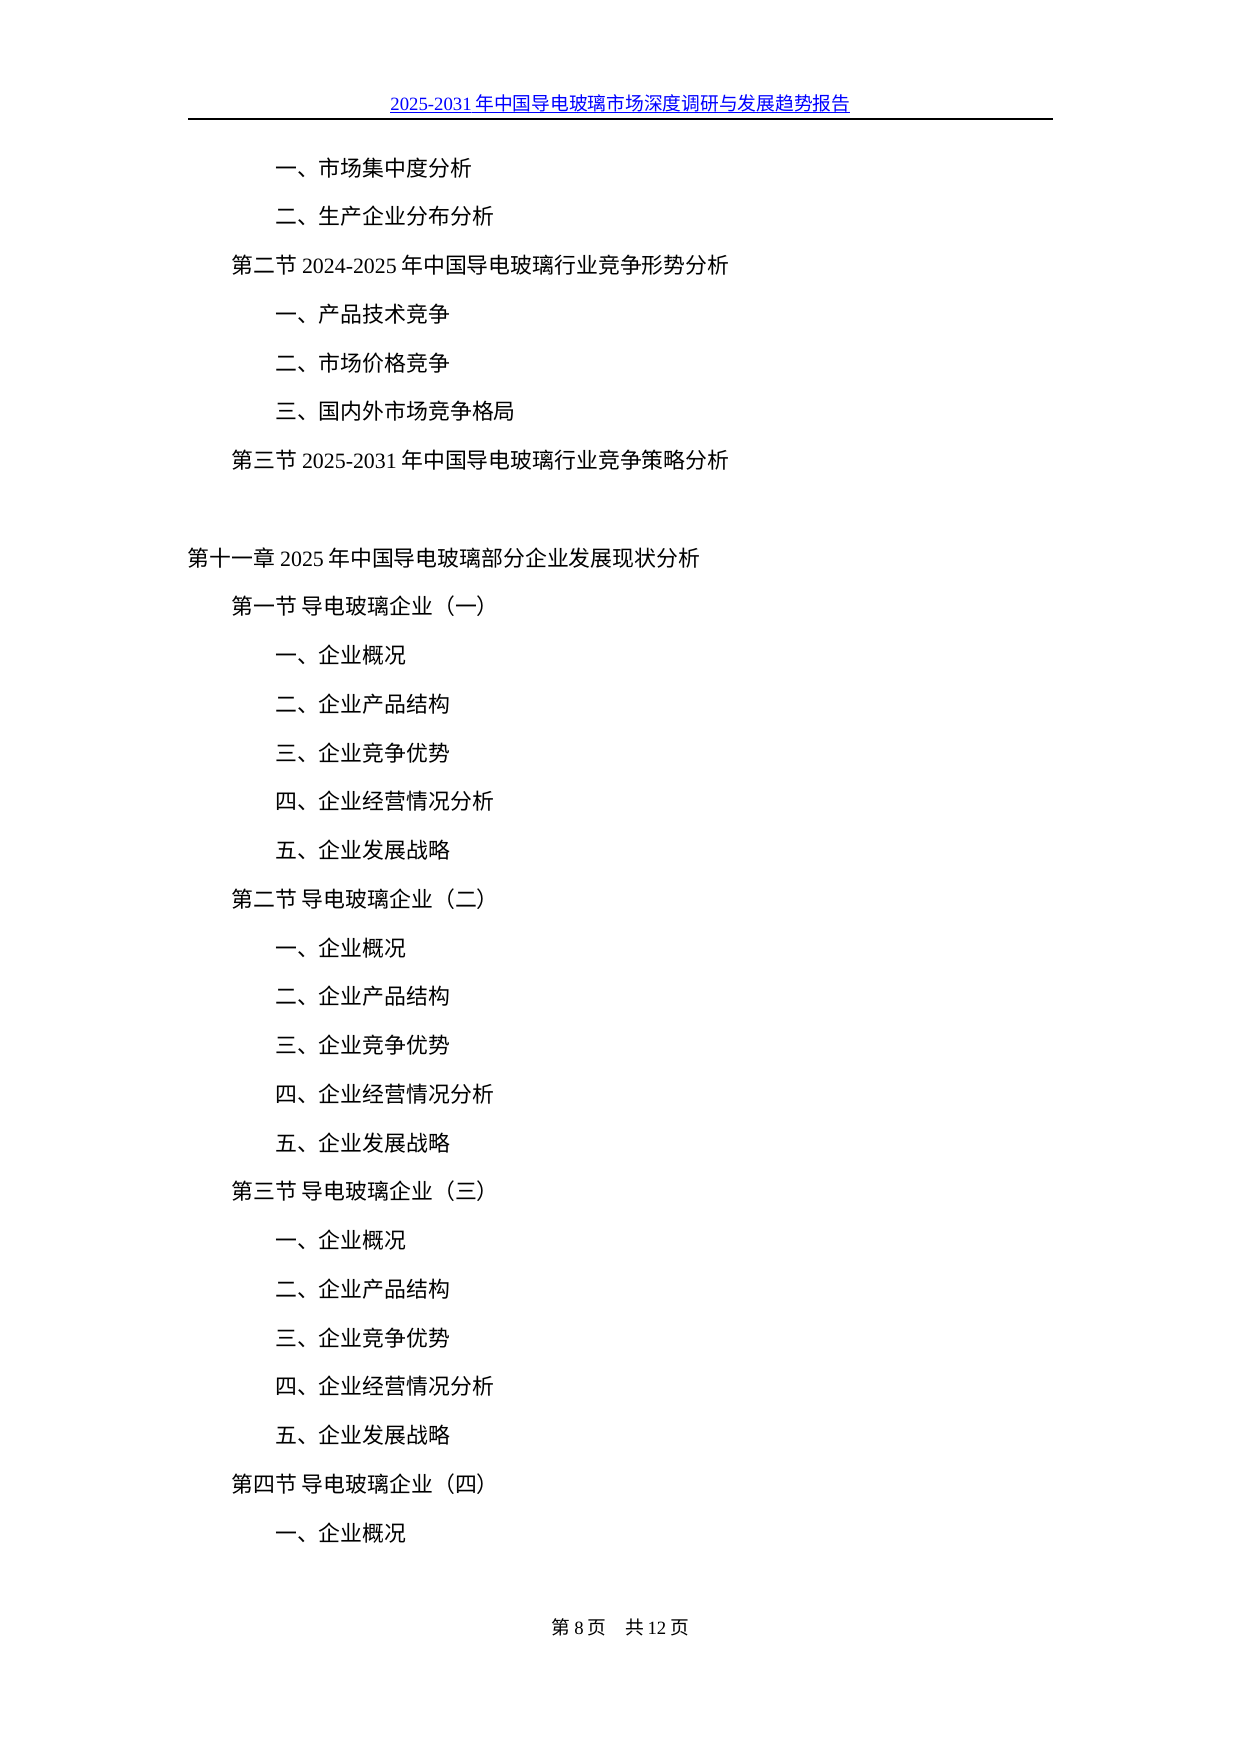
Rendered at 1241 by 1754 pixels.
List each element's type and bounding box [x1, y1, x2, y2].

text [187, 150, 1053, 1548]
